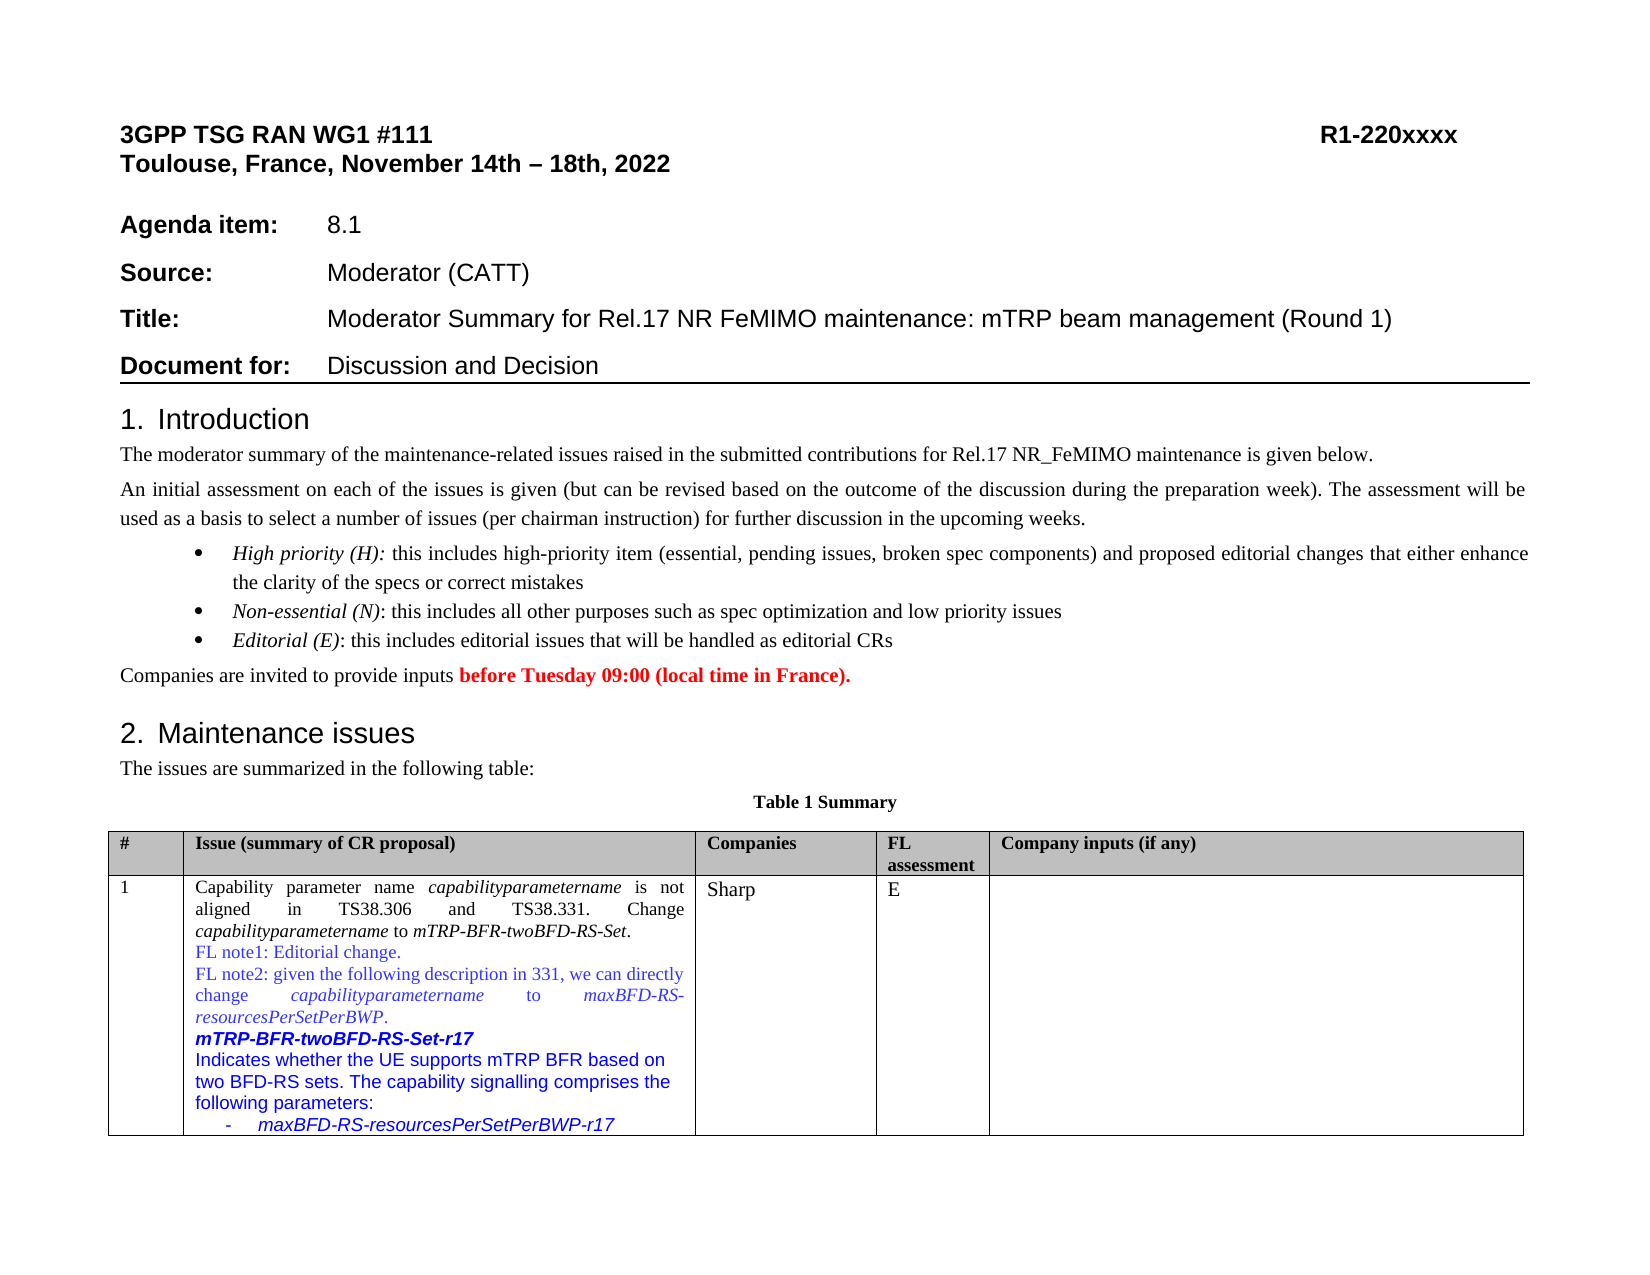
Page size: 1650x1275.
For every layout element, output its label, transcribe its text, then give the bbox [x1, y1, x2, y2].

text Agenda item: 8.1 [120, 211, 1530, 239]
text Title: Moderator Summary for Rel.17 NR FeMIMO maintenance: mTRP beam management (Round 1) [120, 304, 1530, 333]
list Editorial (E): this includes editorial issues that will be handled as editorial CRs [195, 627, 1530, 652]
text Toulouse, France, November 14th – 18th, 2022 [120, 149, 1530, 177]
text Table 1 Summary [120, 791, 1530, 813]
text Source: Moderator (CATT) [120, 257, 1530, 286]
list Non-essential (N): this includes all other purposes such as spec optimization and low priority issues [195, 599, 1530, 623]
table_header Issue (summary of CR proposal) [184, 832, 695, 875]
text 3GPP TSG RAN WG1 #111 R1-220xxxx [120, 120, 1530, 149]
table_cell 1 [109, 876, 183, 1135]
table_header Company inputs (if any) [990, 832, 1523, 875]
table_header Companies [696, 832, 876, 875]
table_cell Sharp [696, 876, 876, 1135]
table_header # [109, 832, 183, 875]
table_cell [184, 876, 695, 1135]
text The moderator summary of the maintenance-related issues raised in the submitted contributions for Rel.17 NR_FeMIMO maintenance is given below. [120, 442, 1530, 466]
text The issues are summarized in the following table: [120, 756, 1530, 780]
table_cell [990, 876, 1523, 1135]
list Introduction [120, 402, 1530, 436]
text Document for: Discussion and Decision [120, 351, 1530, 382]
table_cell E [877, 876, 989, 1135]
text An initial assessment on each of the issues is given (but can be revised based on the outcome of the discussion during the preparation week). The assessment will be used as a basis to select a number of issues (per chairman instruction) for further discussion in the upcoming weeks. [120, 477, 1530, 530]
list Maintenance issues [120, 716, 1530, 750]
list High priority (H): this includes high-priority item (essential, pending issues, broken spec components) and proposed editorial changes that either enhance the clarity of the specs or correct mistakes [195, 541, 1530, 594]
table_header FL assessment [877, 832, 989, 875]
text Companies are invited to provide inputs before Tuesday 09:00 (local time in France). [120, 663, 1530, 687]
